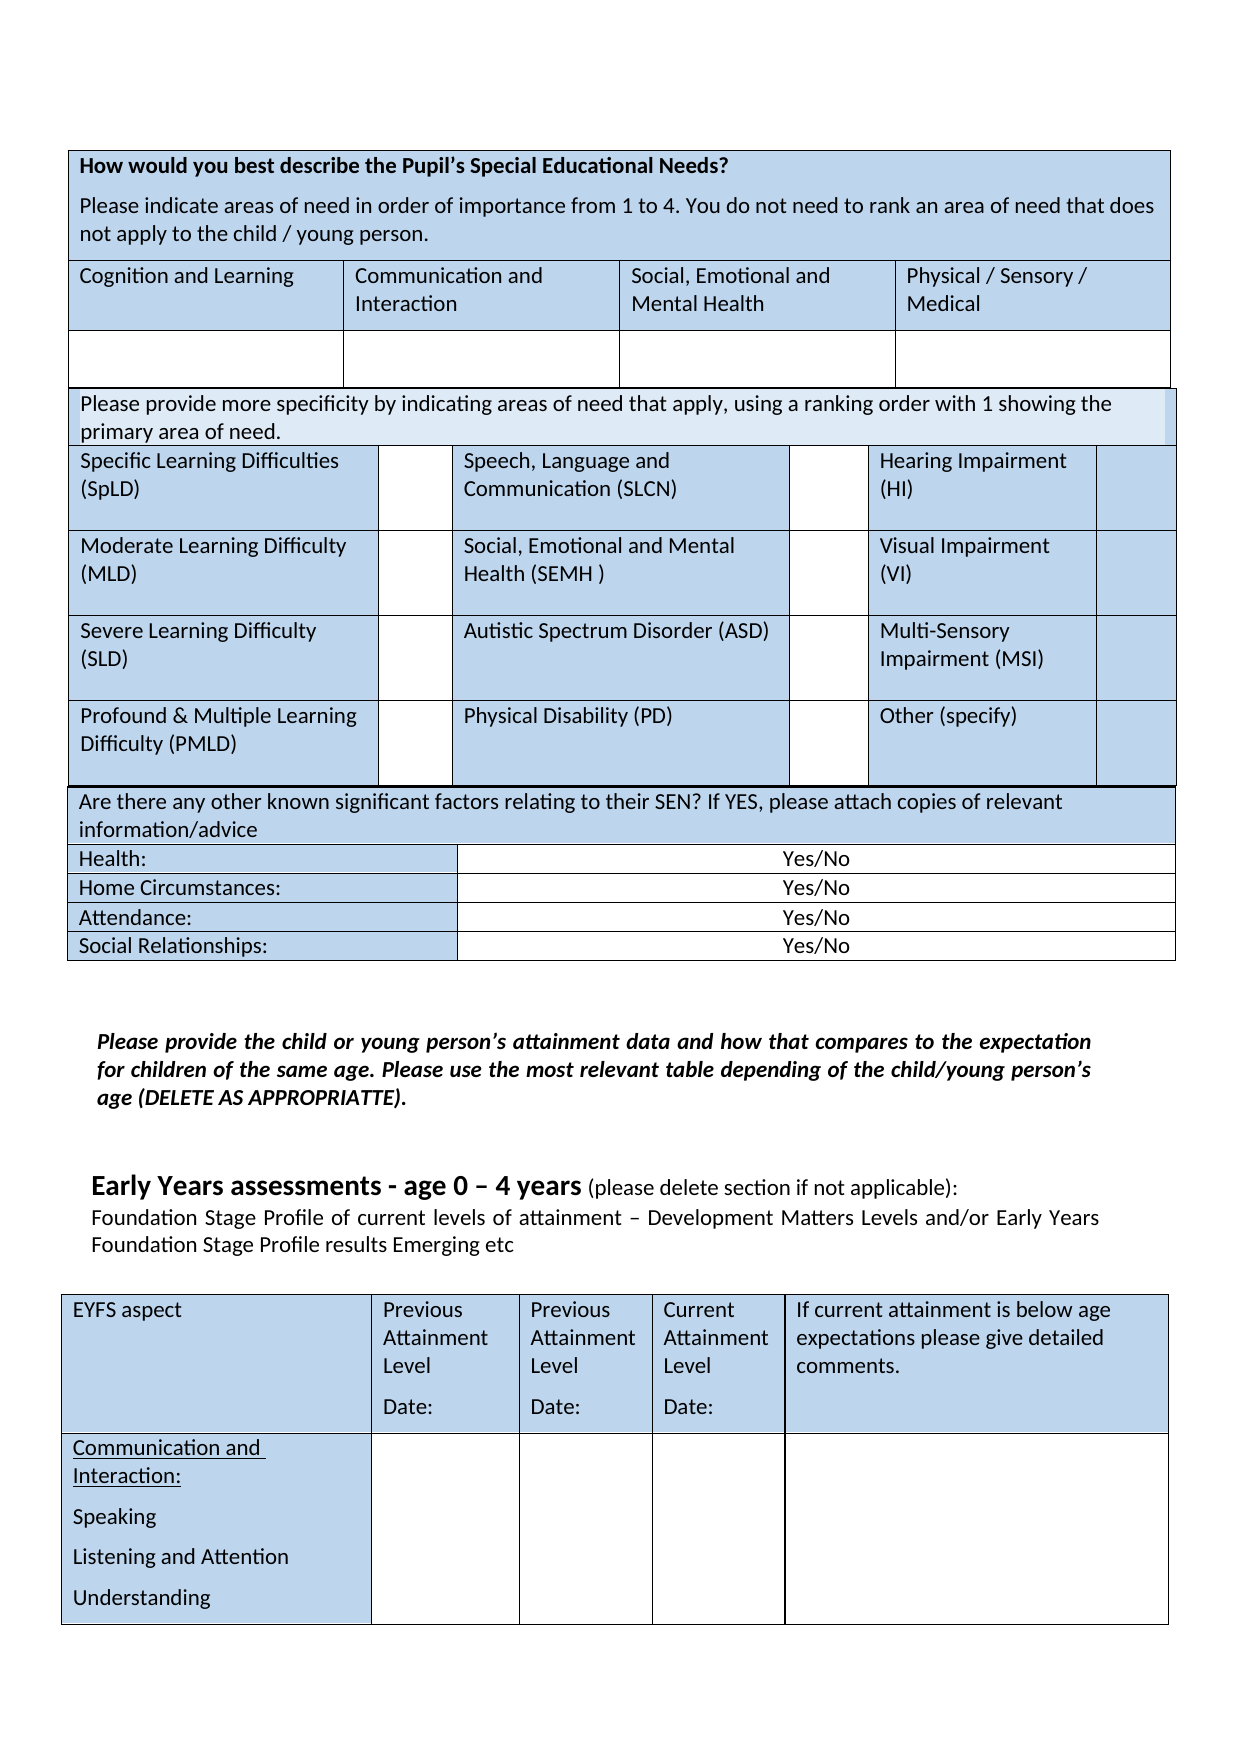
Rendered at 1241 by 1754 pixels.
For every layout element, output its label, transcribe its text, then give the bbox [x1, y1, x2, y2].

table_cell [1097, 531, 1176, 615]
text Early Years assessments - age 0 – 4 years (please delete section if not applicable): [73, 1167, 1095, 1203]
table_cell Communication and Interaction [344, 261, 619, 330]
table_cell [372, 1434, 519, 1623]
table_cell [379, 616, 452, 700]
table_cell [379, 531, 452, 615]
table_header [786, 1295, 1168, 1432]
table_cell Autistic Spectrum Disorder (ASD) [453, 616, 789, 700]
table_cell [896, 331, 1170, 387]
table_header Previous Attainment Level Date: [372, 1295, 519, 1432]
table_cell Profound & Multiple Learning Difficulty (PMLD) [69, 701, 378, 785]
table_cell Social, Emotional and Mental Health [620, 261, 895, 330]
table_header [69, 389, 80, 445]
table_cell Other (specify) [869, 701, 1096, 785]
table_header Are there any other known significant factors relating to their SEN? If YES, please attach copies of relevant information/advice [68, 788, 1175, 843]
table_cell [786, 1434, 1168, 1623]
table_cell Social Relationships: [68, 932, 457, 960]
table_header How would you best describe the Pupil’s Special Educational Needs? Please indicate areas of need in order of importance from 1 to 4. You do not need to rank an area of need that does not apply to the child / young person. [69, 151, 1170, 260]
table_cell Yes/No [458, 903, 1175, 931]
table_cell Hearing Impairment (HI) [869, 446, 1096, 530]
table_cell Specific Learning Difficulties (SpLD) [69, 446, 378, 530]
table_cell [69, 331, 343, 387]
table_cell Moderate Learning Difficulty (MLD) [69, 531, 378, 615]
table_cell [790, 531, 868, 615]
table_cell [379, 446, 452, 530]
table_cell Yes/No [458, 932, 1175, 960]
table_cell Physical / Sensory / Medical [896, 261, 1170, 330]
table_cell [1097, 446, 1176, 530]
table_header Previous Attainment Level Date: [520, 1295, 652, 1432]
table_cell Severe Learning Difficulty (SLD) [69, 616, 378, 700]
table_cell [653, 1434, 784, 1623]
table_cell Yes/No [458, 874, 1175, 902]
table_cell [1097, 616, 1176, 700]
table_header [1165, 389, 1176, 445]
table_cell Cognition and Learning [69, 261, 343, 330]
table_cell [344, 331, 619, 387]
table_cell Communication and Interaction: Speaking Listening and Attention Understanding [62, 1434, 371, 1623]
table_cell [790, 701, 868, 785]
table_cell Visual Impairment (VI) [869, 531, 1096, 615]
table_cell Attendance: [68, 903, 457, 931]
table_cell [790, 446, 868, 530]
table_cell Health: [68, 845, 457, 872]
table_cell Social, Emotional and Mental Health (SEMH ) [453, 531, 789, 615]
table_cell Multi-Sensory Impairment (MSI) [869, 616, 1096, 700]
table_cell [790, 616, 868, 700]
table_cell Physical Disability (PD) [453, 701, 789, 785]
table_cell [1097, 701, 1176, 785]
text Foundation Stage Profile of current levels of attainment – Development Matters Levels and/or Early Years Foundation Stage Profile results Emerging etc [91, 1203, 1101, 1259]
text Please provide the child or young person’s attainment data and how that compares to the expectation for children of the same age. Please use the most relevant table depending of the child/young person’s age (DELETE AS APPROPRIATTE). [97, 1027, 1095, 1111]
table_cell [620, 331, 895, 387]
table_cell Speech, Language and Communication (SLCN) [453, 446, 789, 530]
table_header Current Attainment Level Date: [653, 1295, 784, 1432]
table_cell [520, 1434, 652, 1623]
table_header EYFS aspect [62, 1295, 371, 1432]
table_cell [379, 701, 452, 785]
table_cell Home Circumstances: [68, 874, 457, 902]
table_cell Yes/No [458, 845, 1175, 872]
